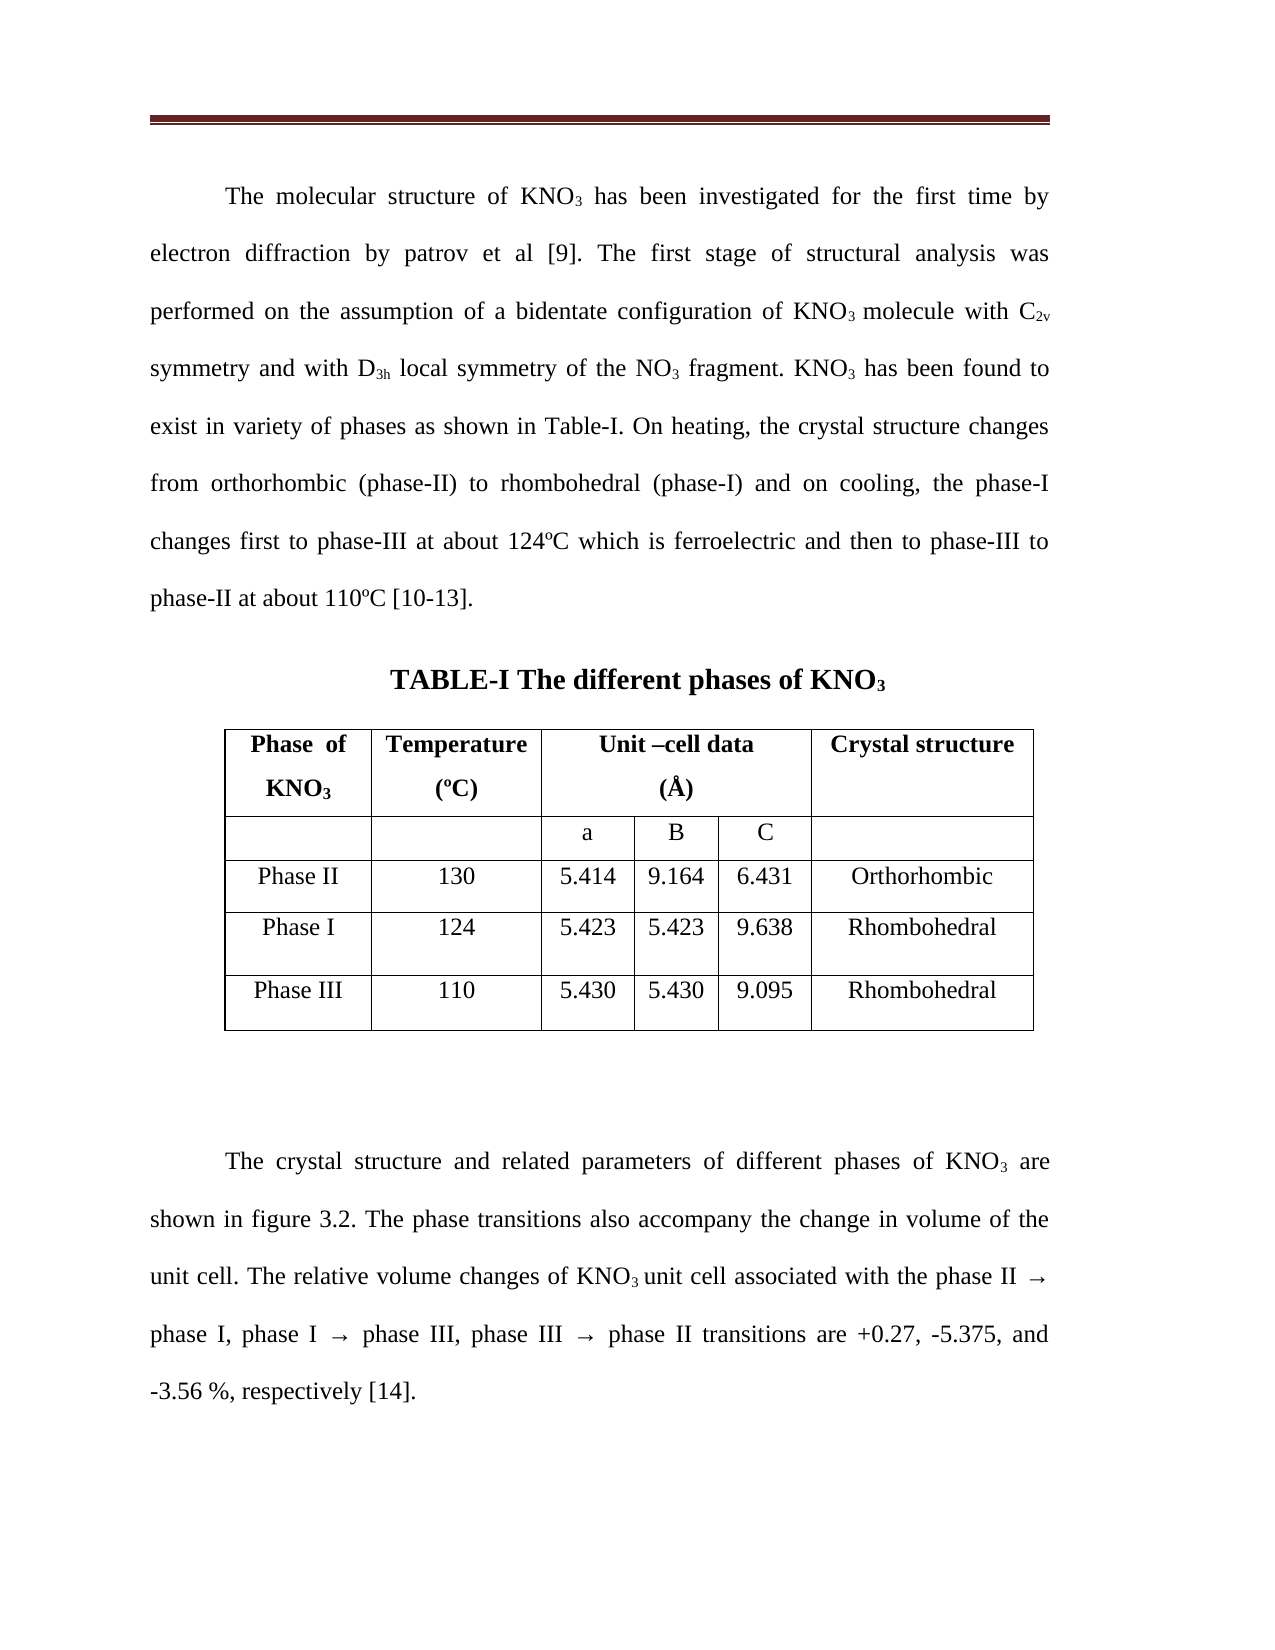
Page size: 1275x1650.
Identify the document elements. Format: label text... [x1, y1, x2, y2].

table_cell a [542, 817, 596, 860]
table_cell [596, 817, 634, 860]
table_cell Orthorhombic [812, 861, 1033, 912]
table_cell Phase III [226, 976, 371, 1030]
table_cell Rhombohedral [812, 976, 1033, 1030]
table_header Crystal structure [812, 730, 1033, 816]
table_cell 124 [372, 913, 541, 975]
text The molecular structure of KNO3 has been investigated for the first time by electron diffraction by patrov et al [9]. The first stage of structural analysis was performed on the assumption of a bidentate configuration of KNO3 molecule with C2v symmetry and with D3h local symmetry of the NO3 fragment. KNO3 has been found to exist in variety of phases as shown in Table-I. On heating, the crystal structure changes from orthorhombic (phase-II) to rhombohedral (phase-I) and on cooling, the phase-I changes first to phase-III at about 124ºC which is ferroelectric and then to phase-III to phase-II at about 110ºC [10-13]. [150, 181, 1050, 612]
table_header [755, 730, 811, 816]
table_cell Phase I [226, 913, 371, 975]
text The crystal structure and related parameters of different phases of KNO3 are shown in figure 3.2. The phase transitions also accompany the change in volume of the unit cell. The relative volume changes of KNO3 unit cell associated with the phase II → phase I, phase I → phase III, phase III → phase II transitions are +0.27, -5.375, and -3.56 %, respectively [14]. [150, 1146, 1050, 1405]
table_cell B [635, 817, 718, 860]
table_cell [719, 817, 755, 860]
table_header [542, 730, 596, 816]
text TABLE-I The different phases of KNO3 [150, 662, 1050, 695]
table_cell 130 [372, 861, 541, 912]
table_cell Phase II [226, 861, 371, 912]
table_cell 5.430 [635, 976, 718, 1030]
table_cell 5.423 [542, 913, 634, 975]
table_cell 9.164 [635, 861, 718, 912]
table_cell 5.414 [542, 861, 634, 912]
table_header Temperature (ºC) [372, 730, 541, 816]
table_cell 9.095 [719, 976, 811, 1030]
table_cell 5.423 [635, 913, 718, 975]
table_cell 110 [372, 976, 541, 1030]
table_header Unit –cell data (Å) [596, 730, 755, 816]
table_cell 9.638 [719, 913, 811, 975]
table_cell [812, 817, 1033, 860]
table_cell [372, 817, 541, 860]
table_header Phase of KNO3 [226, 730, 371, 816]
table_cell [226, 817, 371, 860]
table_cell 6.431 [719, 861, 811, 912]
table_cell 5.430 [542, 976, 634, 1030]
table_cell Rhombohedral [812, 913, 1033, 975]
table_cell C [755, 817, 811, 860]
